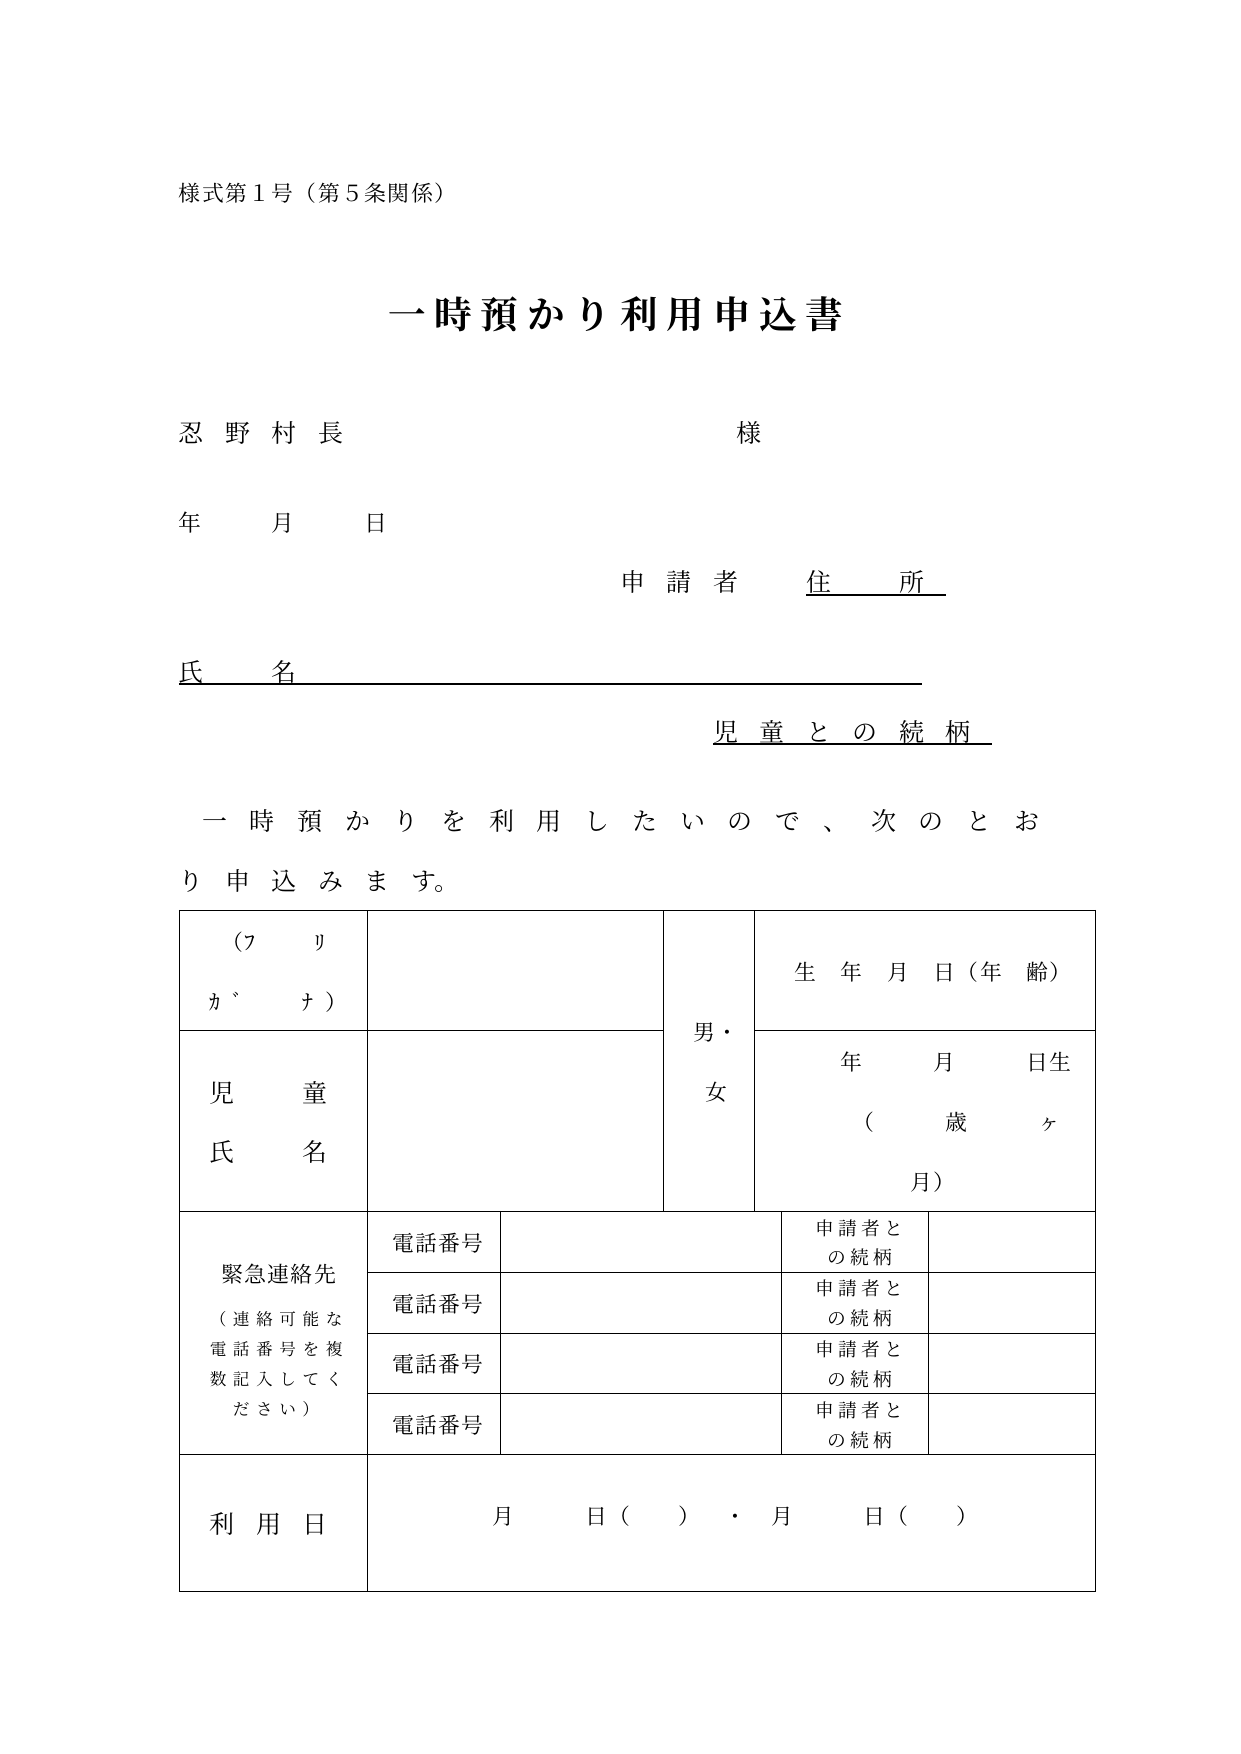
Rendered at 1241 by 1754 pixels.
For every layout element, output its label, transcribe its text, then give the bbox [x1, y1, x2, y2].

table_cell 年 月 日生 （ 歳 ヶ月） [755, 1031, 1095, 1211]
table_cell 申請者との続柄 [782, 1212, 928, 1272]
table_header 生 年 月 日（年 齢） [755, 911, 1095, 1030]
text 氏 名 [179, 611, 1061, 701]
text 様式第１号（第５条関係） [179, 162, 1061, 222]
table_cell [929, 1394, 1095, 1454]
table_cell 電話番号 [368, 1273, 500, 1332]
table_header （ﾌ ﾘ ｶﾞ ﾅ） [180, 911, 367, 1030]
table_cell [501, 1212, 781, 1272]
table_cell 利用日 [180, 1455, 367, 1591]
table_cell [929, 1212, 1095, 1272]
table_header [368, 911, 663, 1030]
table_cell [501, 1273, 781, 1332]
table_cell 電話番号 [368, 1334, 500, 1393]
table_cell 緊急連絡先 （連絡可能な電話番号を複数記入してください） [180, 1212, 367, 1454]
table_cell 電話番号 [368, 1394, 500, 1454]
table_cell 申請者との続柄 [782, 1394, 928, 1454]
text 年 月 日 [179, 461, 1061, 551]
table_cell 申請者との続柄 [782, 1273, 928, 1332]
text 一時預かりを利用したいので、次のとおり申込みます。 [179, 790, 1061, 910]
table_cell 電話番号 [368, 1212, 500, 1272]
text 忍野村長 様 [179, 402, 1061, 461]
text 一時預かり利用申込書 [179, 282, 1061, 342]
table_cell 申請者との続柄 [782, 1334, 928, 1393]
text 児童との続柄 [179, 701, 1061, 760]
table_cell [501, 1334, 781, 1393]
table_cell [368, 1455, 1095, 1591]
table_cell [501, 1394, 781, 1454]
table_cell 児 童 氏 名 [180, 1031, 367, 1211]
table_cell [368, 1031, 663, 1211]
text 申請者 住 所 [179, 551, 1061, 611]
table_cell [929, 1273, 1095, 1332]
table_cell [929, 1334, 1095, 1393]
table_header 男・女 [664, 911, 754, 1211]
